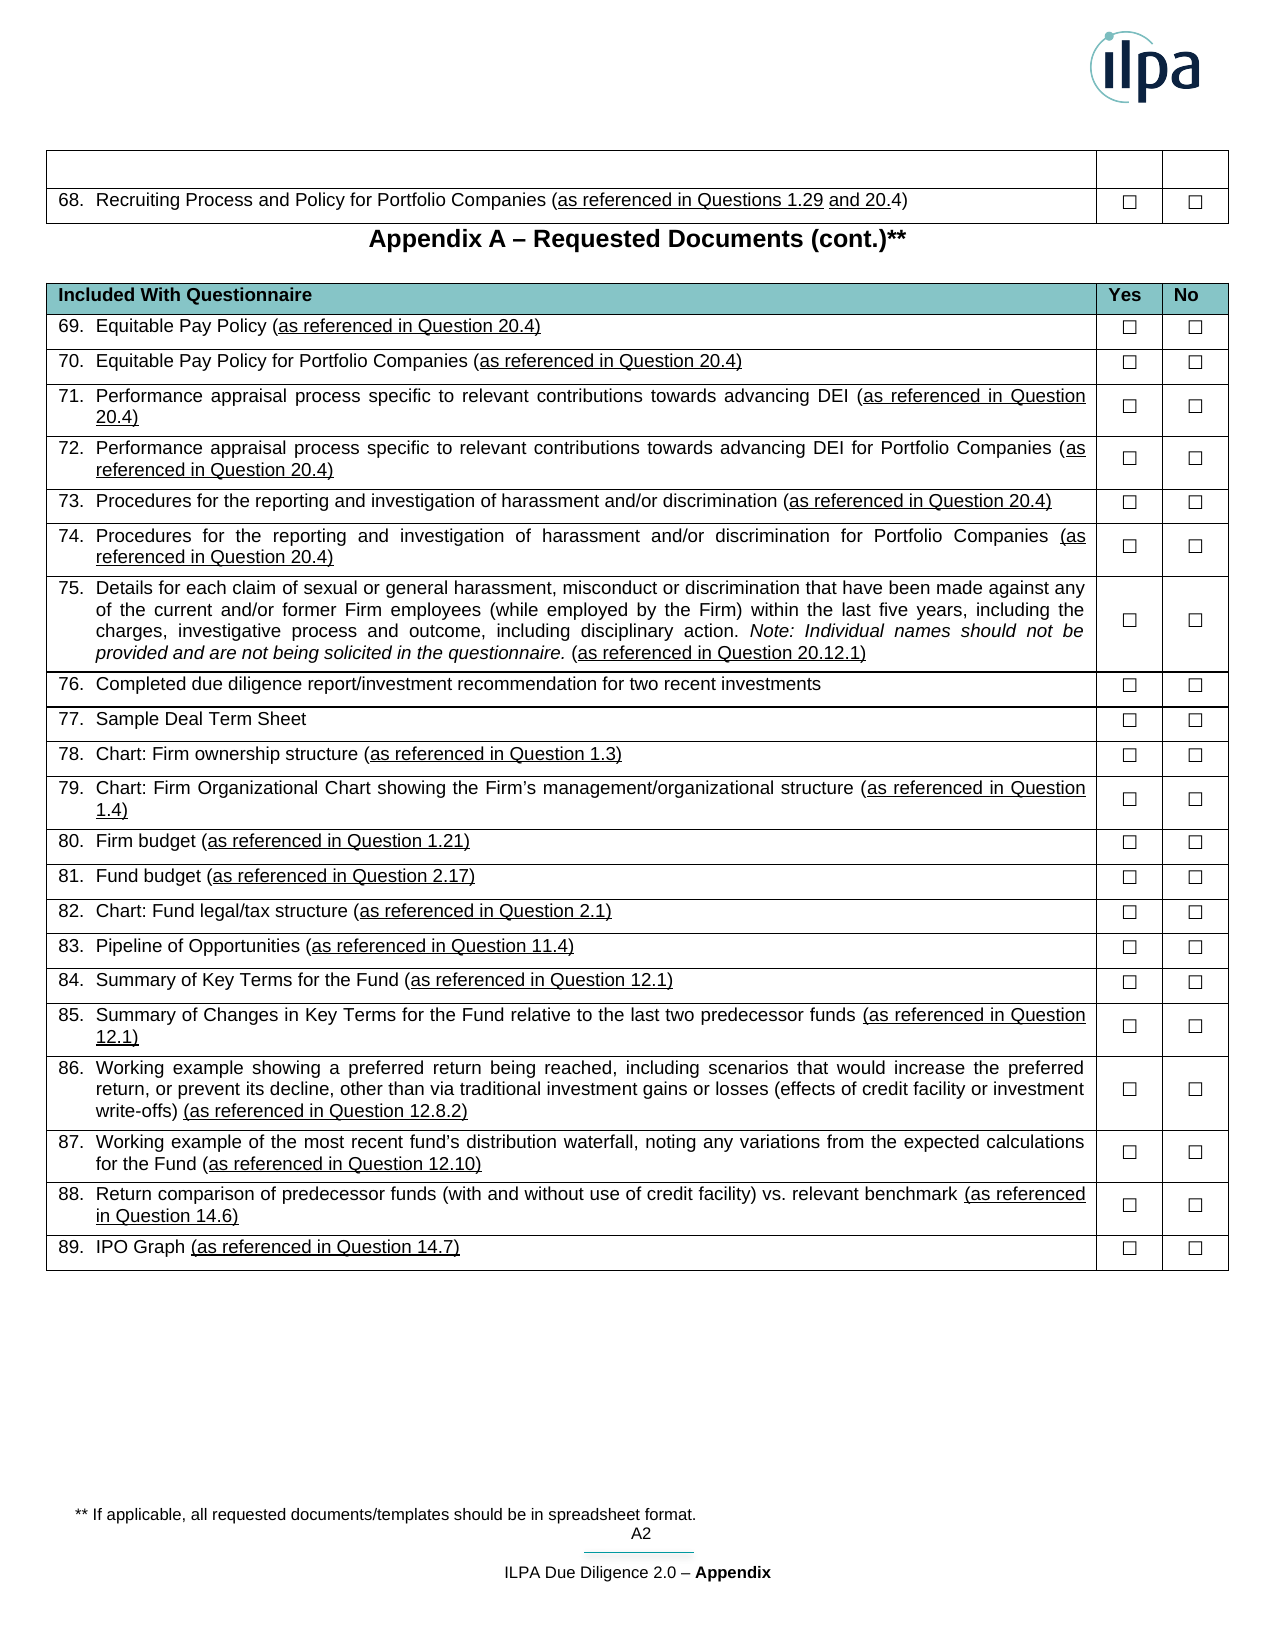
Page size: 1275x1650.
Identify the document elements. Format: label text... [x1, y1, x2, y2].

table_cell Completed due diligence report/investment recommendation for two recent investments [47, 673, 1096, 706]
table_cell Fund budget (as referenced in Question 2.17) [47, 865, 1096, 898]
table_cell Summary of Key Terms for the Fund (as referenced in Question 12.1) [47, 969, 1096, 1003]
table_cell Procedures for the reporting and investigation of harassment and/or discrimination for Portfolio Companies (as referenced in Question 20.4) [47, 524, 1096, 576]
table_cell Chart: Firm Organizational Chart showing the Firm’s management/organizational structure (as referenced in Question 1.4) [47, 777, 1096, 829]
table_cell Performance appraisal process specific to relevant contributions towards advancing DEI for Portfolio Companies (as referenced in Question 20.4) [47, 437, 1096, 488]
table_cell Sample Deal Term Sheet [47, 708, 1096, 741]
table_cell Firm budget (as referenced in Question 1.21) [47, 830, 1096, 863]
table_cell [47, 151, 1096, 188]
table_header Yes [1097, 284, 1162, 314]
table_header Included With Questionnaire [47, 284, 1096, 314]
table_cell Recruiting Process and Policy for Portfolio Companies (as referenced in Questions 1.29 and 20.4) [47, 189, 1096, 223]
table_cell Working example showing a preferred return being reached, including scenarios that would increase the preferred return, or prevent its decline, other than via traditional investment gains or losses (effects of credit facility or investment write-offs) (as referenced in Question 12.8.2) [47, 1057, 1096, 1130]
table_cell Equitable Pay Policy (as referenced in Question 20.4) [47, 315, 1096, 348]
table_cell Chart: Fund legal/tax structure (as referenced in Question 2.1) [47, 900, 1096, 933]
table_cell Details for each claim of sexual or general harassment, misconduct or discrimination that have been made against any of the current and/or former Firm employees (while employed by the Firm) within the last five years, including the charges, investigative process and outcome, including disciplinary action. Note: Individual names should not be provided and are not being solicited in the questionnaire. (as referenced in Question 20.12.1) [47, 577, 1096, 671]
table_cell Procedures for the reporting and investigation of harassment and/or discrimination (as referenced in Question 20.4) [47, 490, 1096, 523]
picture [1088, 30, 1200, 105]
table_cell Working example of the most recent fund’s distribution waterfall, noting any variations from the expected calculations for the Fund (as referenced in Question 12.10) [47, 1131, 1096, 1182]
table_cell Chart: Firm ownership structure (as referenced in Question 1.3) [47, 742, 1096, 776]
table_cell Return comparison of predecessor funds (with and without use of credit facility) vs. relevant benchmark (as referenced in Question 14.6) [47, 1183, 1096, 1235]
table_cell IPO Graph (as referenced in Question 14.7) [47, 1236, 1096, 1269]
table_header No [1163, 284, 1228, 314]
table_cell Performance appraisal process specific to relevant contributions towards advancing DEI (as referenced in Question 20.4) [47, 385, 1096, 436]
subtitle Appendix A – Requested Documents (cont.)** [75, 224, 1200, 253]
table_cell Equitable Pay Policy for Portfolio Companies (as referenced in Question 20.4) [47, 350, 1096, 383]
table_cell Summary of Changes in Key Terms for the Fund relative to the last two predecessor funds (as referenced in Question 12.1) [47, 1004, 1096, 1056]
table_cell Pipeline of Opportunities (as referenced in Question 11.4) [47, 934, 1096, 968]
